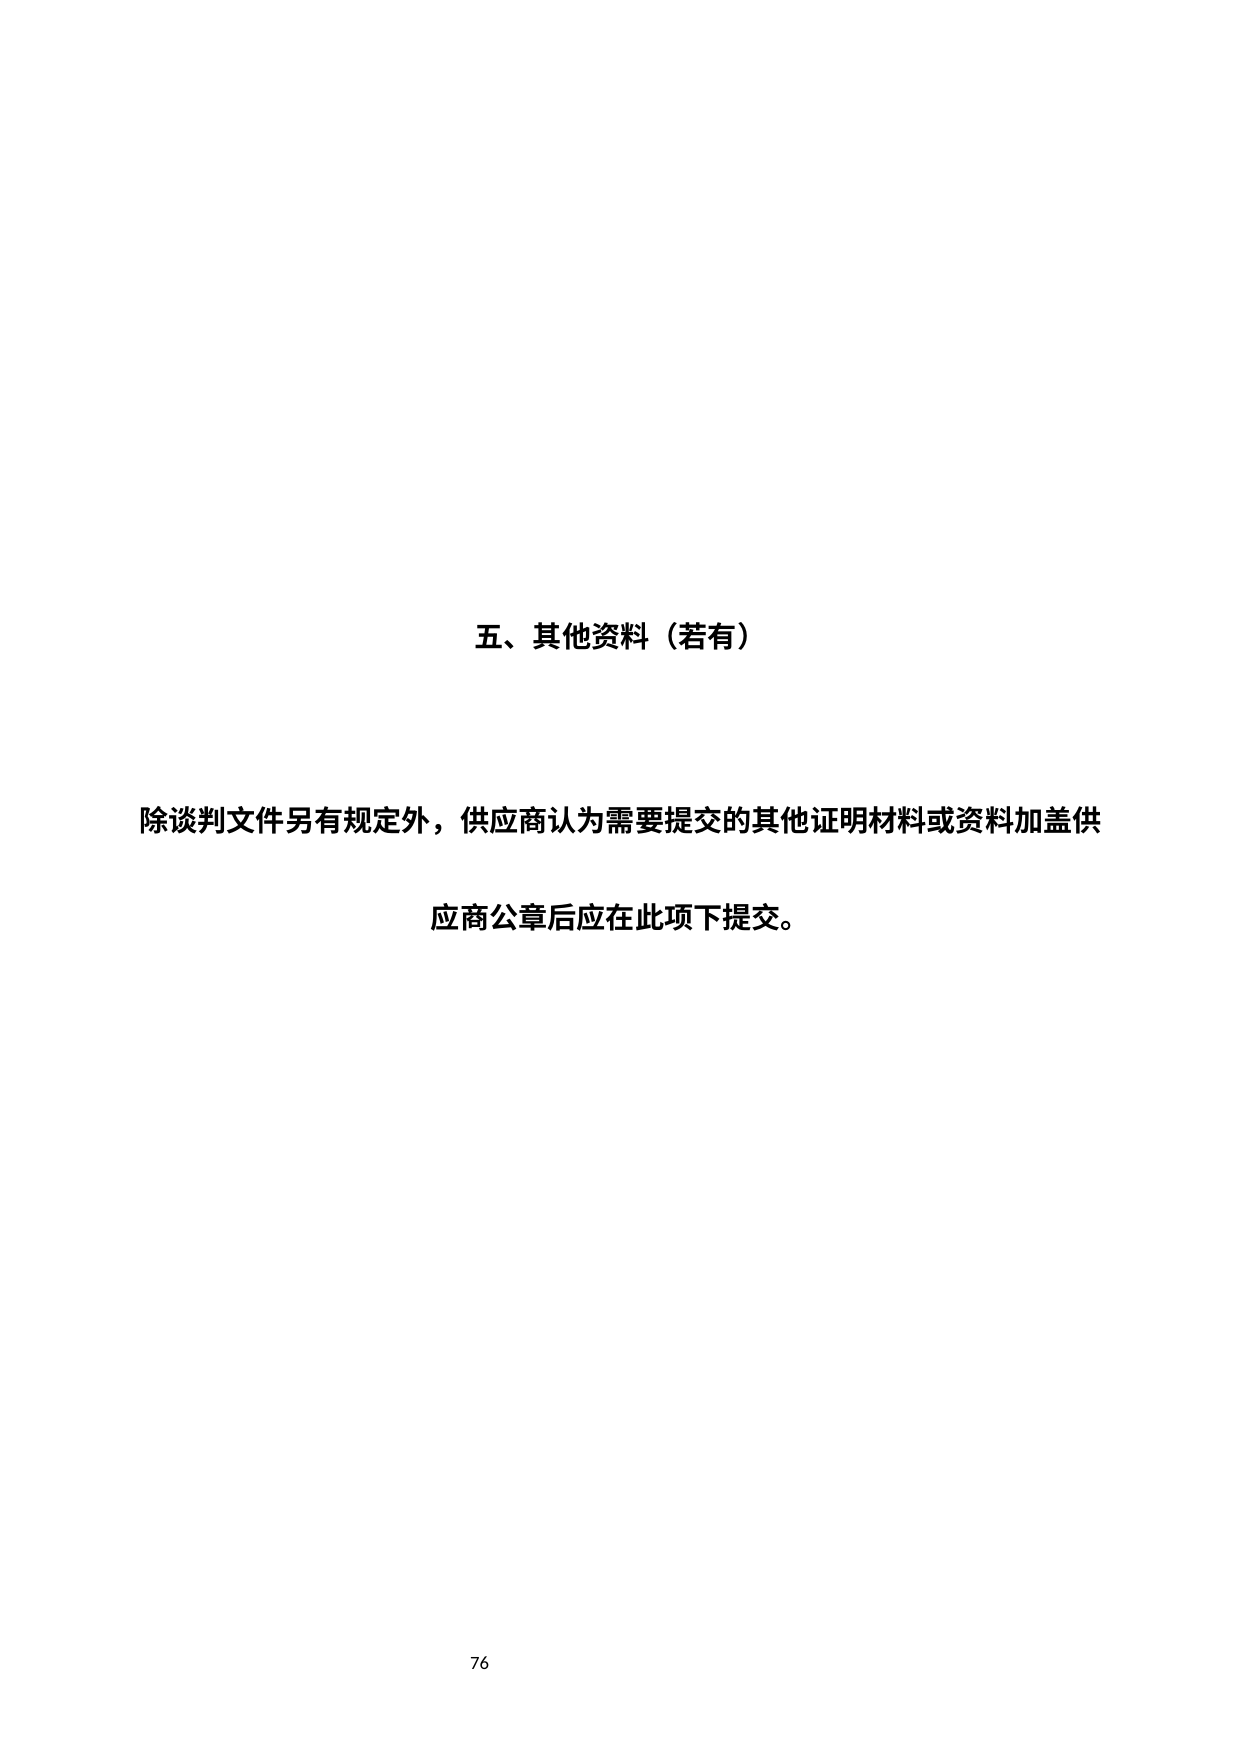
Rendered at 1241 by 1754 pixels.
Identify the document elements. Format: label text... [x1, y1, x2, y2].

text 除谈判文件另有规定外，供应商认为需要提交的其他证明材料或资料加盖供应商公章后应在此项下提交。 [131, 786, 1110, 948]
text 五、其他资料（若有） [131, 602, 1110, 667]
